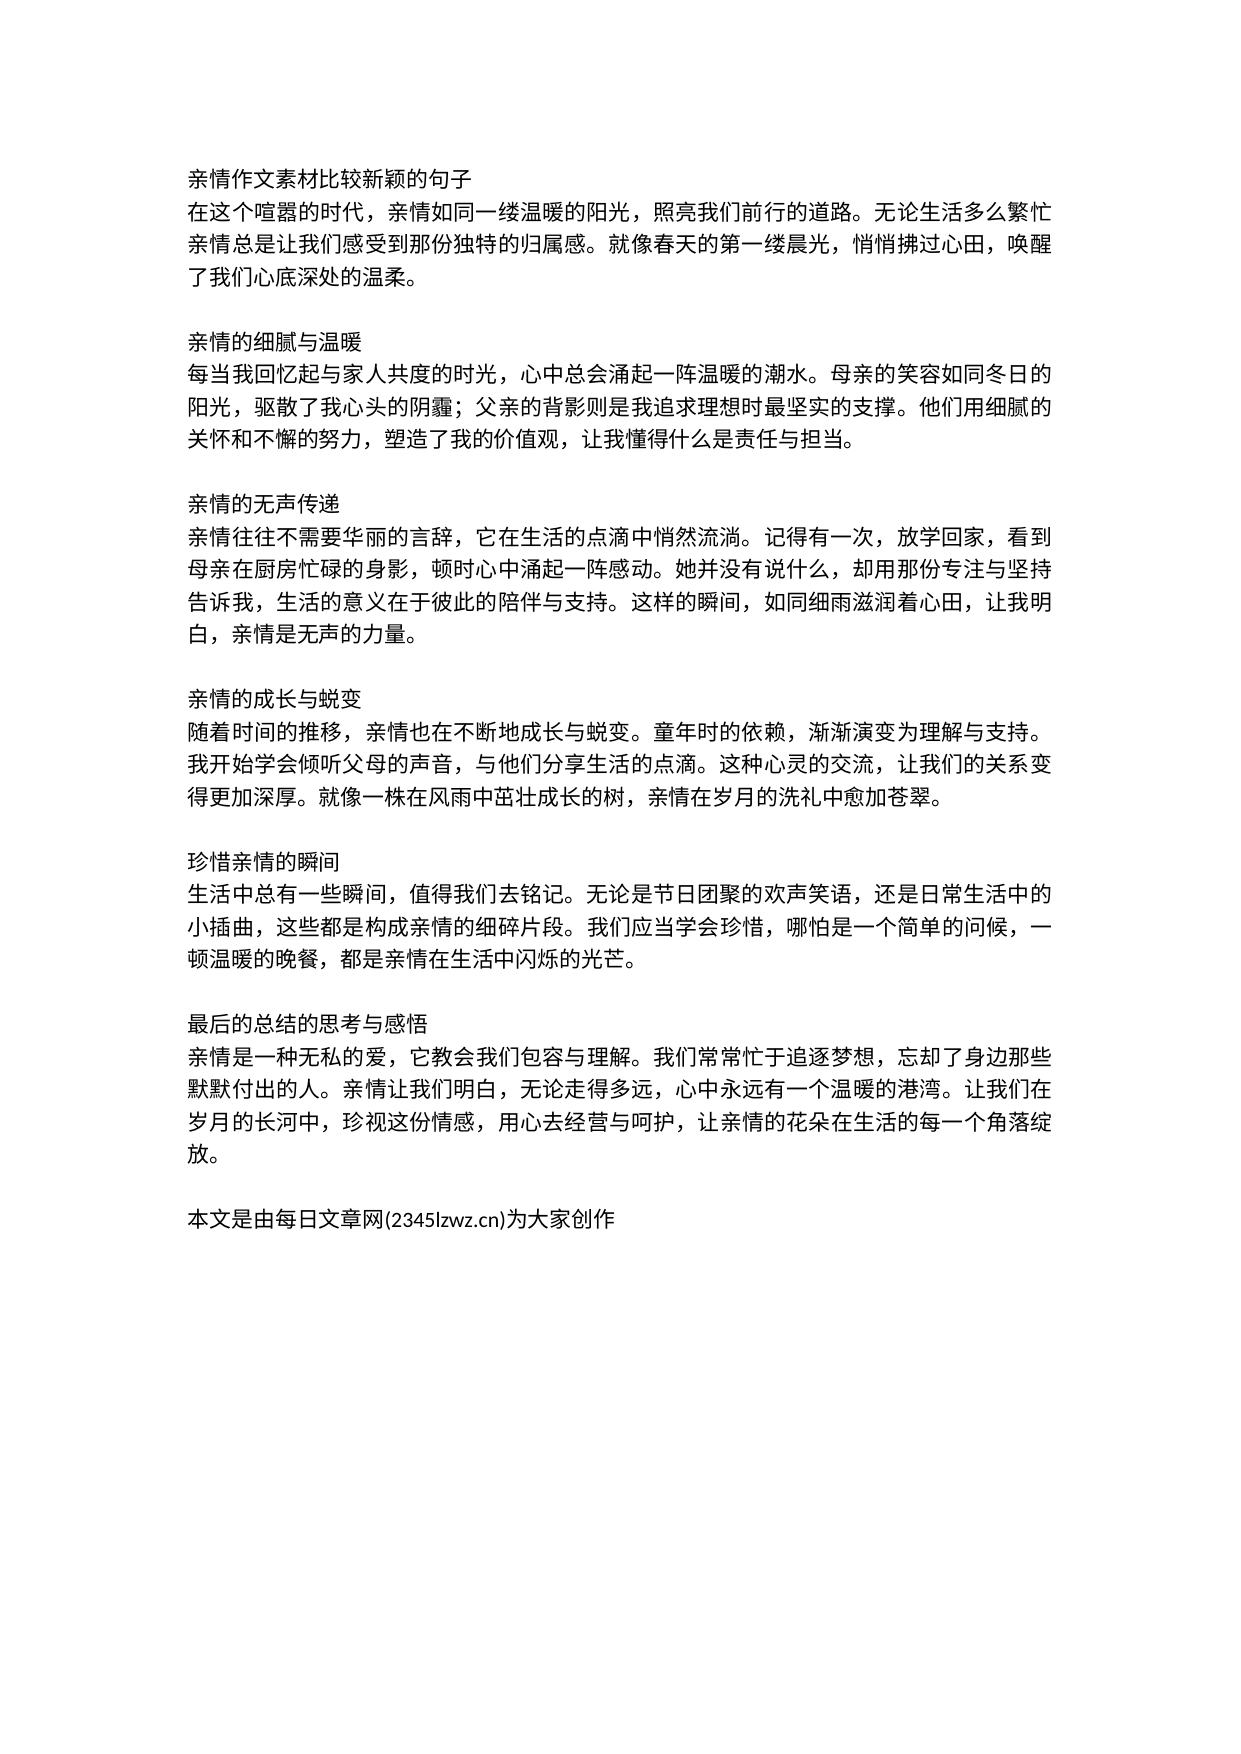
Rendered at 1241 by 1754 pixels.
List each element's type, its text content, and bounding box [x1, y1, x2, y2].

text 最后的总结的思考与感悟 [187, 1007, 1053, 1039]
text 本文是由每日文章网(2345lzwz.cn)为大家创作 [187, 1202, 1053, 1234]
text 亲情的成长与蜕变 [187, 682, 1053, 714]
text 亲情是一种无私的爱，它教会我们包容与理解。我们常常忙于追逐梦想，忘却了身边那些默默付出的人。亲情让我们明白，无论走得多远，心中永远有一个温暖的港湾。让我们在岁月的长河中，珍视这份情感，用心去经营与呵护，让亲情的花朵在生活的每一个角落绽放。 [187, 1039, 1053, 1169]
text 珍惜亲情的瞬间 [187, 844, 1053, 877]
text 亲情作文素材比较新颖的句子 [187, 162, 1053, 194]
text 生活中总有一些瞬间，值得我们去铭记。无论是节日团聚的欢声笑语，还是日常生活中的小插曲，这些都是构成亲情的细碎片段。我们应当学会珍惜，哪怕是一个简单的问候，一顿温暖的晚餐，都是亲情在生活中闪烁的光芒。 [187, 877, 1053, 974]
text 亲情的细腻与温暖 [187, 324, 1053, 357]
text 在这个喧嚣的时代，亲情如同一缕温暖的阳光，照亮我们前行的道路。无论生活多么繁忙，亲情总是让我们感受到那份独特的归属感。就像春天的第一缕晨光，悄悄拂过心田，唤醒了我们心底深处的温柔。 [187, 194, 1053, 292]
text 亲情往往不需要华丽的言辞，它在生活的点滴中悄然流淌。记得有一次，放学回家，看到母亲在厨房忙碌的身影，顿时心中涌起一阵感动。她并没有说什么，却用那份专注与坚持告诉我，生活的意义在于彼此的陪伴与支持。这样的瞬间，如同细雨滋润着心田，让我明白，亲情是无声的力量。 [187, 519, 1053, 649]
text 亲情的无声传递 [187, 487, 1053, 519]
text 每当我回忆起与家人共度的时光，心中总会涌起一阵温暖的潮水。母亲的笑容如同冬日的阳光，驱散了我心头的阴霾；父亲的背影则是我追求理想时最坚实的支撑。他们用细腻的关怀和不懈的努力，塑造了我的价值观，让我懂得什么是责任与担当。 [187, 357, 1053, 454]
text 随着时间的推移，亲情也在不断地成长与蜕变。童年时的依赖，渐渐演变为理解与支持。我开始学会倾听父母的声音，与他们分享生活的点滴。这种心灵的交流，让我们的关系变得更加深厚。就像一株在风雨中茁壮成长的树，亲情在岁月的洗礼中愈加苍翠。 [187, 714, 1053, 812]
